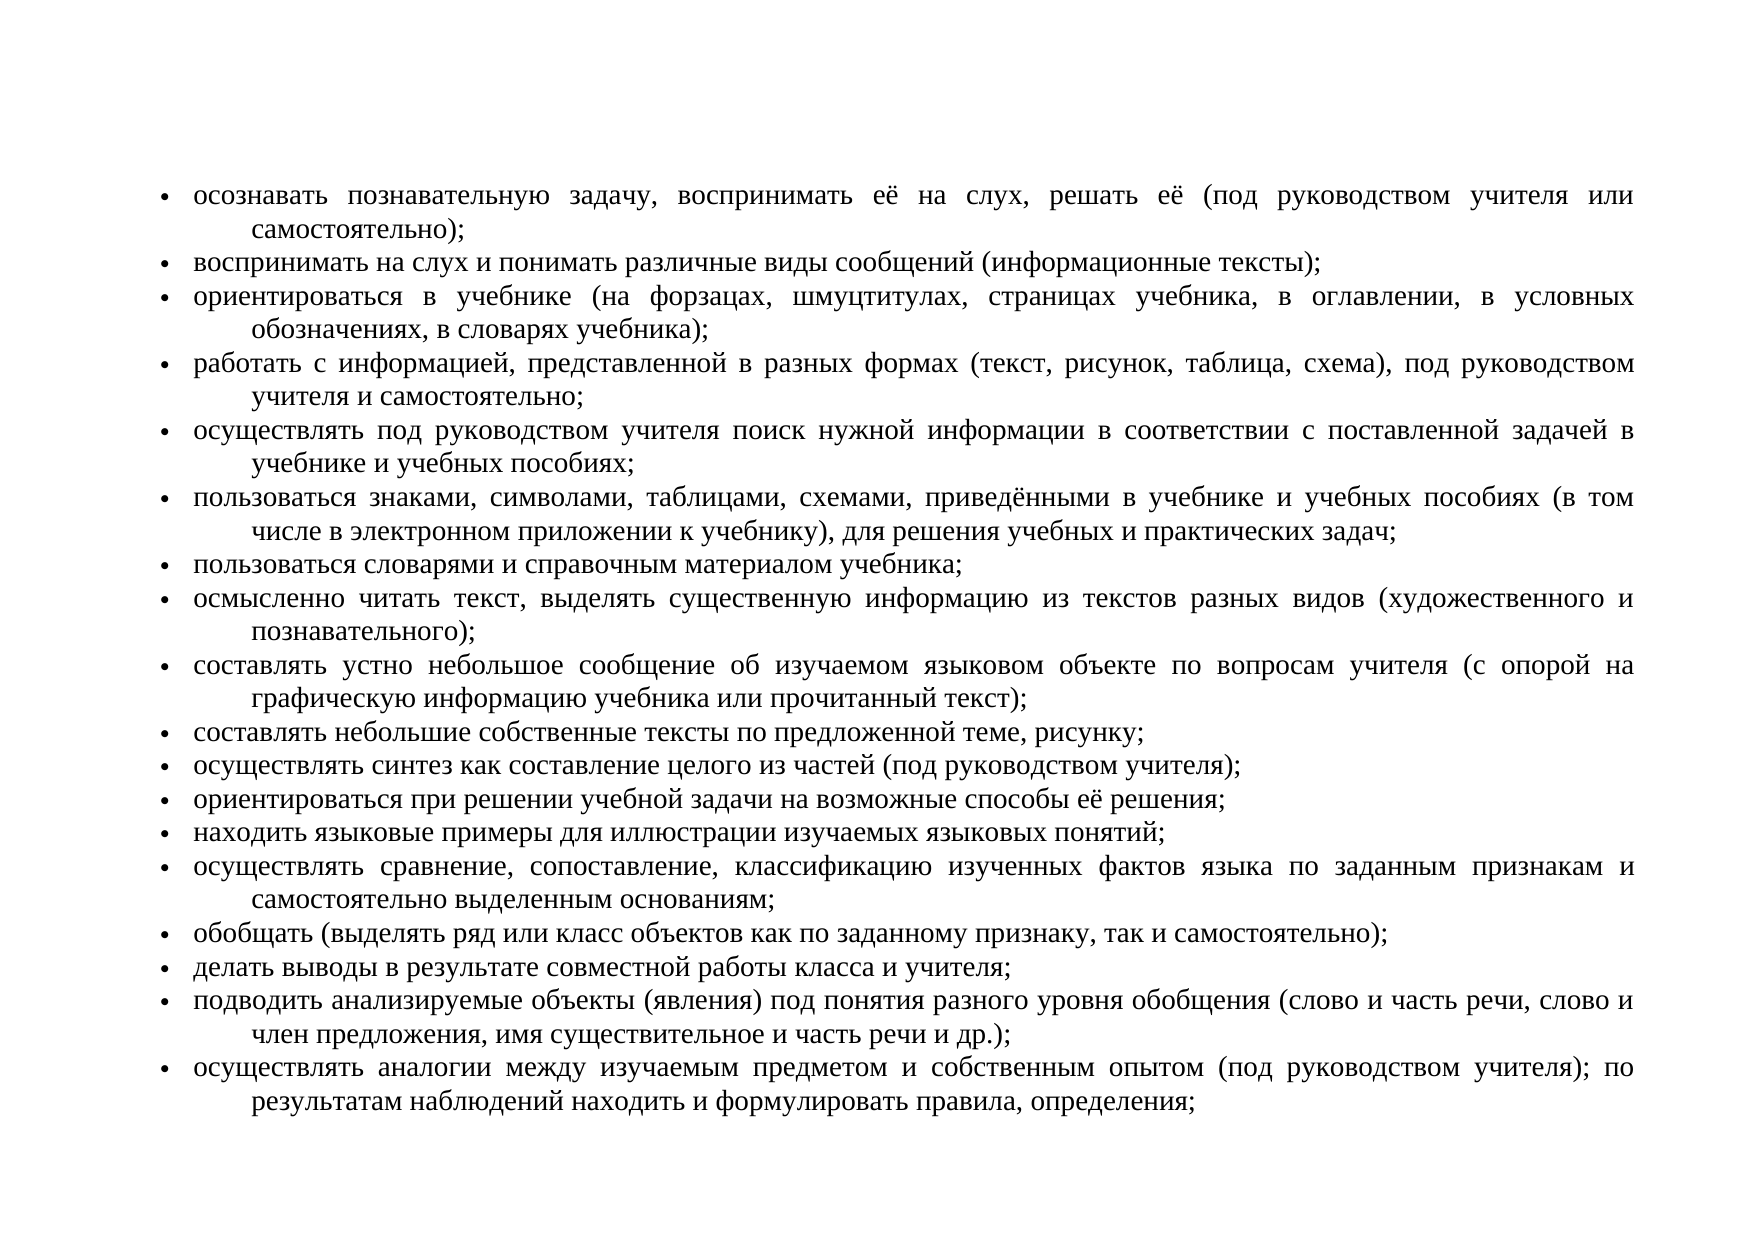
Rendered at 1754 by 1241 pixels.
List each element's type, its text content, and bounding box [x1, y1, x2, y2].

list осуществлять сравнение, сопоставление, классификацию изученных фактов языка по заданным признакам и самостоятельно выделенным основаниям; [161, 848, 1636, 915]
list пользоваться знаками, символами, таблицами, схемами, приведёнными в учебнике и учебных пособиях (в том числе в электронном приложении к учебнику), для решения учебных и практических задач; [161, 479, 1636, 546]
list ориентироваться при решении учебной задачи на возможные способы её решения; [161, 781, 1636, 814]
list находить языковые примеры для иллюстрации изучаемых языковых понятий; [161, 814, 1636, 848]
list осуществлять синтез как составление целого из частей (под руководством учителя); [161, 747, 1636, 781]
list осмысленно читать текст, выделять существенную информацию из текстов разных видов (художественного и познавательного); [161, 580, 1636, 647]
list составлять устно небольшое сообщение об изучаемом языковом объекте по вопросам учителя (с опорой на графическую информацию учебника или прочитанный текст); [161, 647, 1636, 714]
list ориентироваться в учебнике (на форзацах, шмуцтитулах, страницах учебника, в оглавлении, в условных обозначениях, в словарях учебника); [161, 278, 1636, 345]
list осуществлять под руководством учителя поиск нужной информации в соответствии с поставленной задачей в учебнике и учебных пособиях; [161, 412, 1636, 479]
list осуществлять аналогии между изучаемым предметом и собственным опытом (под руководством учителя); по результатам наблюдений находить и формулировать правила, определения; [161, 1049, 1636, 1116]
list обобщать (выделять ряд или класс объектов как по заданному признаку, так и самостоятельно); [161, 915, 1636, 949]
list работать с информацией, представленной в разных формах (текст, рисунок, таблица, схема), под руководством учителя и самостоятельно; [161, 345, 1636, 412]
list пользоваться словарями и справочным материалом учебника; [161, 546, 1636, 580]
list воспринимать на слух и понимать различные виды сообщений (информационные тексты); [161, 244, 1636, 278]
list подводить анализируемые объекты (явления) под понятия разного уровня обобщения (слово и часть речи, слово и член предложения, имя существительное и часть речи и др.); [161, 982, 1636, 1049]
list осознавать познавательную задачу, воспринимать её на слух, решать её (под руководством учителя или самостоятельно); [161, 177, 1636, 244]
list делать выводы в результате совместной работы класса и учителя; [161, 949, 1636, 982]
list составлять небольшие собственные тексты по предложенной теме, рисунку; [161, 714, 1636, 747]
